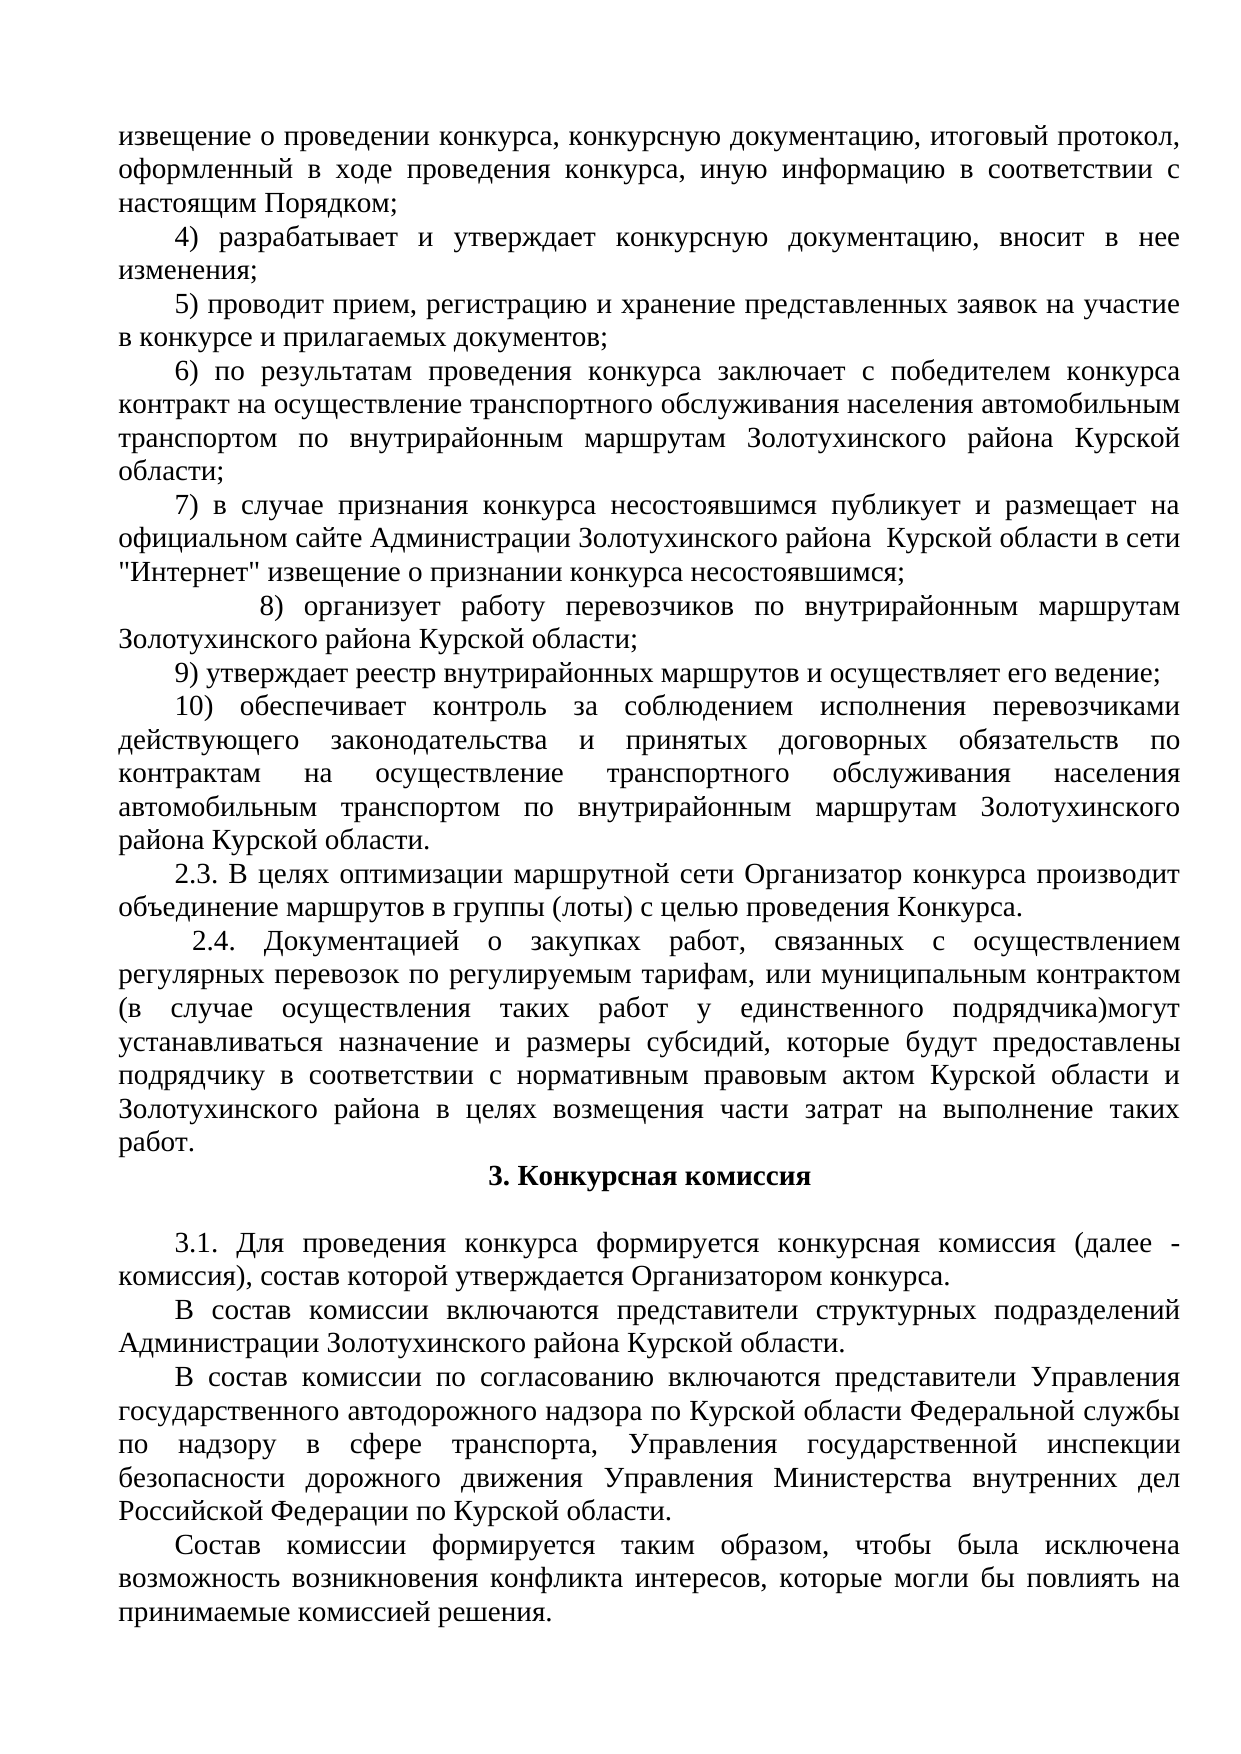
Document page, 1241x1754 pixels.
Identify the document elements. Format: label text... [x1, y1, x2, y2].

text 7) в случае признания конкурса несостоявшимся публикует и размещает на официальном сайте Администрации Золотухинского района Курской области в сети "Интернет" извещение о признании конкурса несостоявшимся; [118, 487, 1181, 588]
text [118, 118, 1181, 219]
text 9) утверждает реестр внутрирайонных маршрутов и осуществляет его ведение; [118, 655, 1181, 688]
text 10) обеспечивает контроль за соблюдением исполнения перевозчиками действующего законодательства и принятых договорных обязательств по контрактам на осуществление транспортного обслуживания населения автомобильным транспортом по внутрирайонным маршрутам Золотухинского района Курской области. [118, 688, 1181, 856]
text В состав комиссии по согласованию включаются представители Управления государственного автодорожного надзора по Курской области Федеральной службы по надзору в сфере транспорта, Управления государственной инспекции безопасности дорожного движения Управления Министерства внутренних дел Российской Федерации по Курской области. [118, 1359, 1181, 1527]
text 2.4. Документацией о закупках работ, связанных с осуществлением регулярных перевозок по регулируемым тарифам, или муниципальным контрактом (в случае осуществления таких работ у единственного подрядчика)могут устанавливаться назначение и размеры субсидий, которые будут предоставлены подрядчику в соответствии с нормативным правовым актом Курской области и Золотухинского района в целях возмещения части затрат на выполнение таких работ. [118, 923, 1181, 1158]
text 5) проводит прием, регистрацию и хранение представленных заявок на участие в конкурсе и прилагаемых документов; [118, 286, 1181, 353]
text 6) по результатам проведения конкурса заключает с победителем конкурса контракт на осуществление транспортного обслуживания населения автомобильным транспортом по внутрирайонным маршрутам Золотухинского района Курской области; [118, 353, 1181, 487]
text 3. Конкурсная комиссия [118, 1158, 1181, 1191]
text В состав комиссии включаются представители структурных подразделений Администрации Золотухинского района Курской области. [118, 1292, 1181, 1359]
text 3.1. Для проведения конкурса формируется конкурсная комиссия (далее - комиссия), состав которой утверждается Организатором конкурса. [118, 1225, 1181, 1292]
text 8) организует работу перевозчиков по внутрирайонным маршрутам Золотухинского района Курской области; [118, 588, 1181, 655]
text 2.3. В целях оптимизации маршрутной сети Организатор конкурса производит объединение маршрутов в группы (лоты) с целью проведения Конкурса. [118, 856, 1181, 923]
text 4) разрабатывает и утверждает конкурсную документацию, вносит в нее изменения; [118, 219, 1181, 286]
text Состав комиссии формируется таким образом, чтобы была исключена возможность возникновения конфликта интересов, которые могли бы повлиять на принимаемые комиссией решения. [118, 1527, 1181, 1627]
